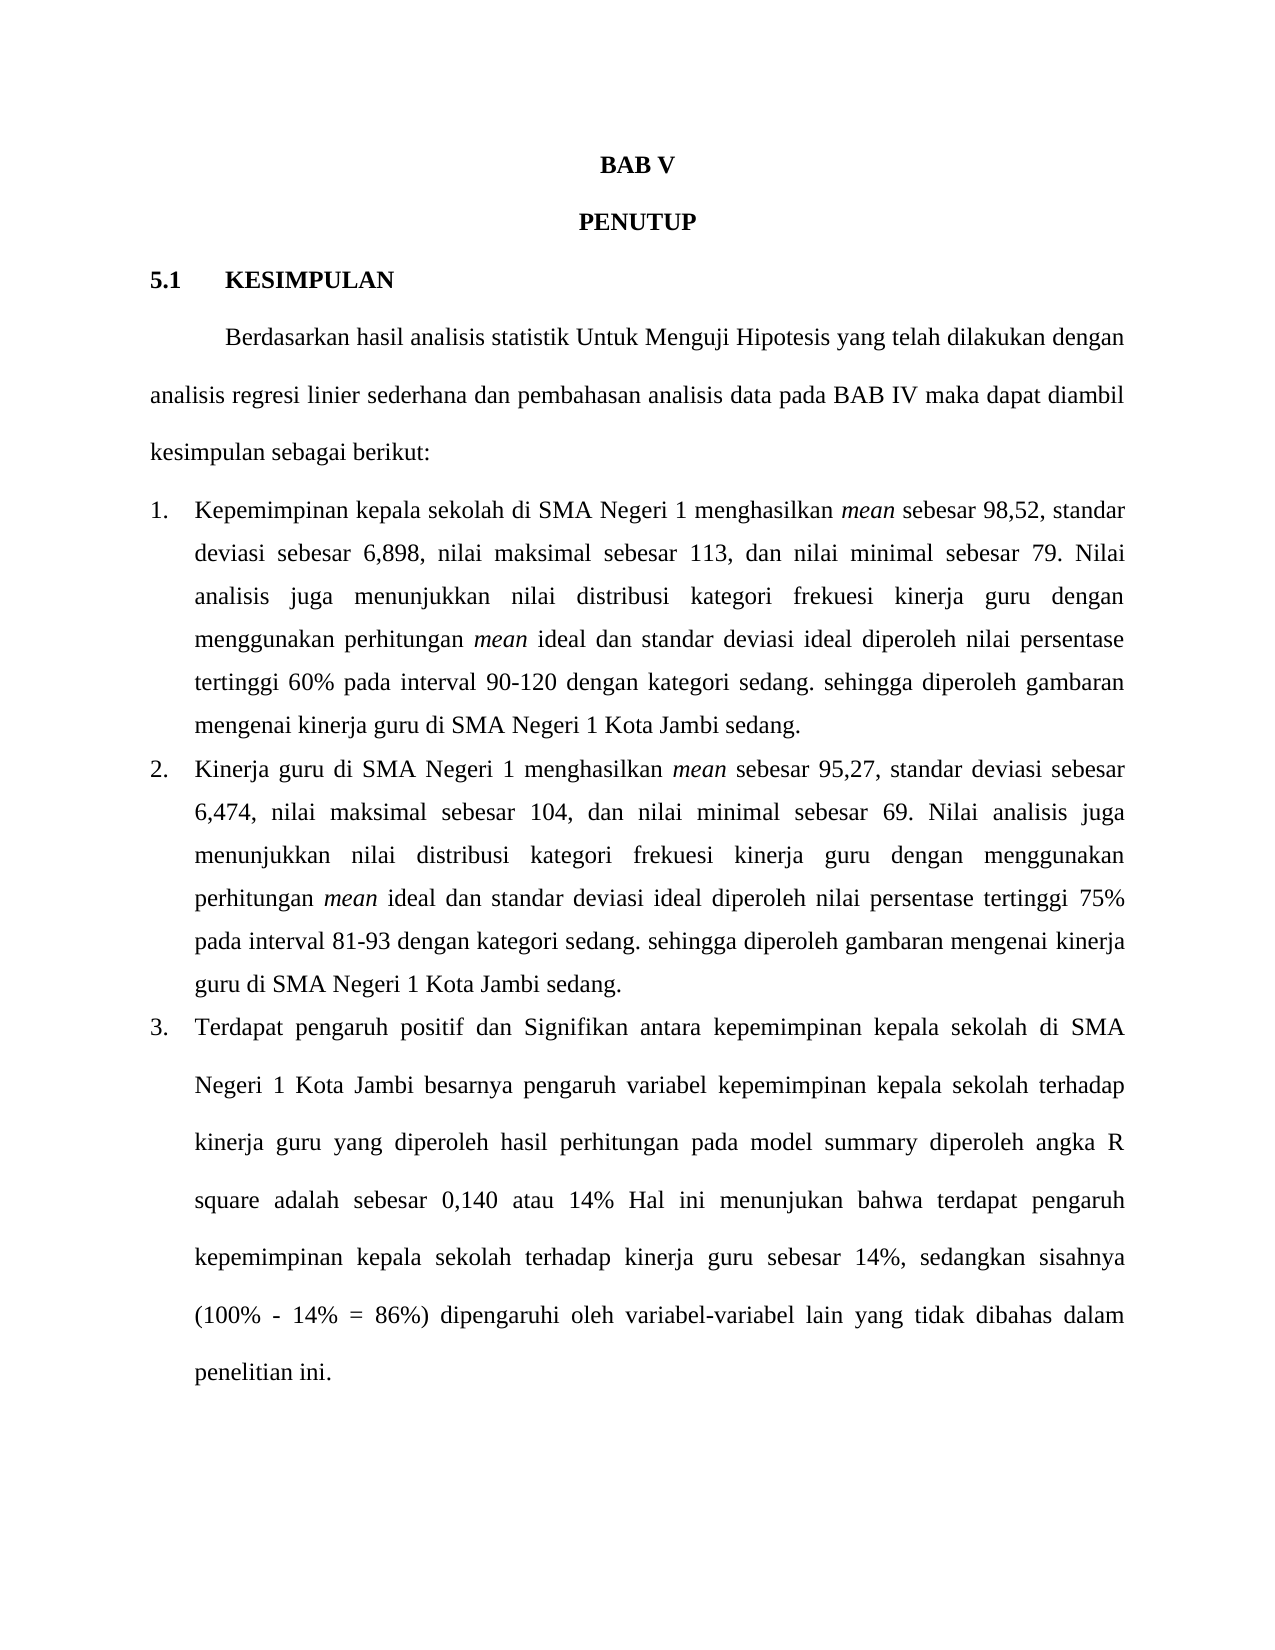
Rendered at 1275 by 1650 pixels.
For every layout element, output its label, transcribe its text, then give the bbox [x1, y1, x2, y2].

text PENUTUP [150, 207, 1125, 236]
list Kepemimpinan kepala sekolah di SMA Negeri 1 menghasilkan mean sebesar 98,52, standar deviasi sebesar 6,898, nilai maksimal sebesar 113, dan nilai minimal sebesar 79. Nilai analisis juga menunjukkan nilai distribusi kategori frekuesi kinerja guru dengan menggunakan perhitungan mean ideal dan standar deviasi ideal diperoleh nilai persentase tertinggi 60% pada interval 90-120 dengan kategori sedang. sehingga diperoleh gambaran mengenai kinerja guru di SMA Negeri 1 Kota Jambi sedang. [150, 495, 1125, 739]
list Terdapat pengaruh positif dan Signifikan antara kepemimpinan kepala sekolah di SMA Negeri 1 Kota Jambi besarnya pengaruh variabel kepemimpinan kepala sekolah terhadap kinerja guru yang diperoleh hasil perhitungan pada model summary diperoleh angka R square adalah sebesar 0,140 atau 14% Hal ini menunjukan bahwa terdapat pengaruh kepemimpinan kepala sekolah terhadap kinerja guru sebesar 14%, sedangkan sisahnya (100% - 14% = 86%) dipengaruhi oleh variabel-variabel lain yang tidak dibahas dalam penelitian ini. [150, 1012, 1125, 1386]
text BAB V [150, 150, 1125, 179]
list Kinerja guru di SMA Negeri 1 menghasilkan mean sebesar 95,27, standar deviasi sebesar 6,474, nilai maksimal sebesar 104, dan nilai minimal sebesar 69. Nilai analisis juga menunjukkan nilai distribusi kategori frekuesi kinerja guru dengan menggunakan perhitungan mean ideal dan standar deviasi ideal diperoleh nilai persentase tertinggi 75% pada interval 81-93 dengan kategori sedang. sehingga diperoleh gambaran mengenai kinerja guru di SMA Negeri 1 Kota Jambi sedang. [150, 754, 1125, 998]
list KESIMPULAN [150, 265, 1125, 294]
list Berdasarkan hasil analisis statistik Untuk Menguji Hipotesis yang telah dilakukan dengan analisis regresi linier sederhana dan pembahasan analisis data pada BAB IV maka dapat diambil kesimpulan sebagai berikut: [150, 322, 1125, 466]
